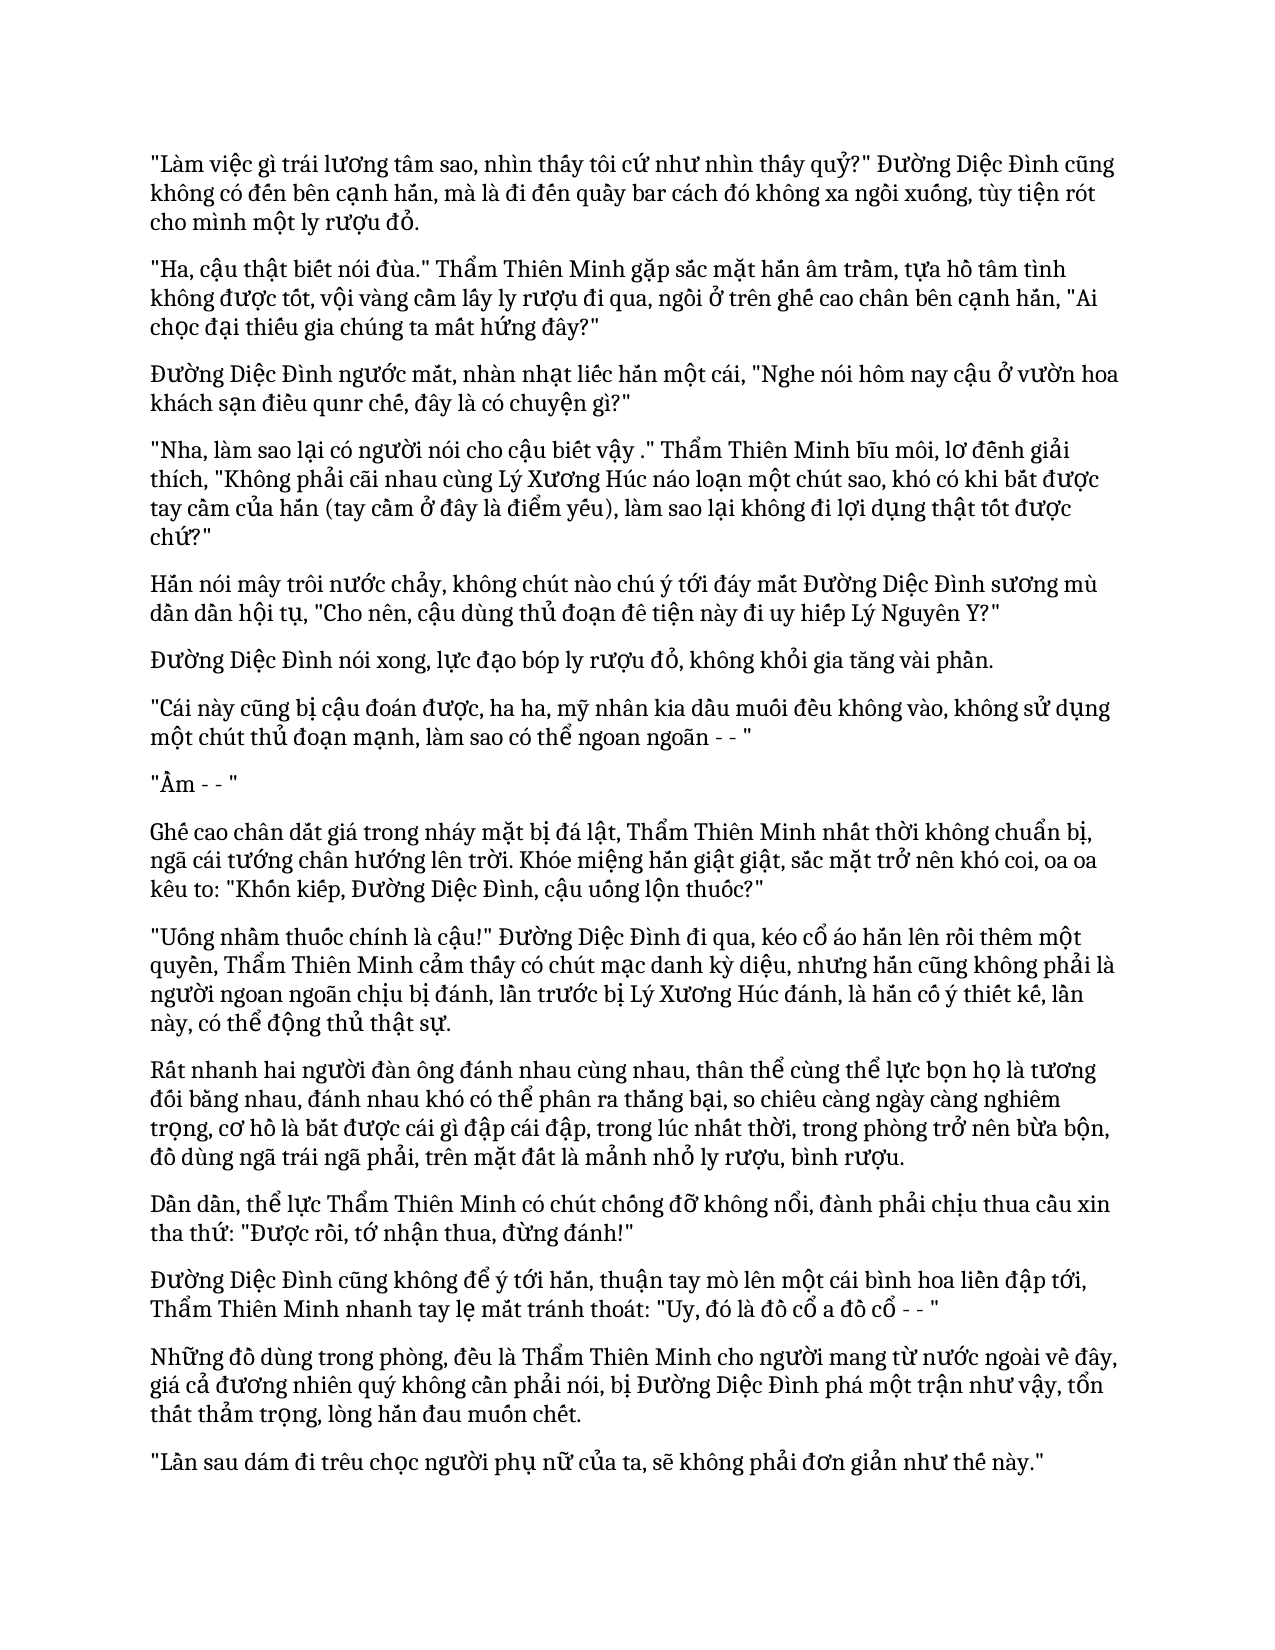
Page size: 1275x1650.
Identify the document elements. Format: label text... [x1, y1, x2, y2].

text "Uống nhầm thuốc chính là cậu!" Đường Diệc Đình đi qua, kéo cổ áo hắn lên rồi thêm một quyền, Thẩm Thiên Minh cảm thấy có chút mạc danh kỳ diệu, nhưng hắn cũng không phải là người ngoan ngoãn chịu bị đánh, lần trước bị Lý Xương Húc đánh, là hắn cố ý thiết kế, lần này, có thể động thủ thật sự. [150, 922, 1125, 1037]
text "Lần sau dám đi trêu chọc người phụ nữ của ta, sẽ không phải đơn giản như thế này." [150, 1447, 1125, 1476]
text Đường Diệc Đình cũng không để ý tới hắn, thuận tay mò lên một cái bình hoa liền đập tới, Thẩm Thiên Minh nhanh tay lẹ mắt tránh thoát: "Uy, đó là đồ cổ a đồ cổ - - " [150, 1266, 1125, 1324]
text Ghế cao chân dắt giá trong nháy mặt bị đá lật, Thẩm Thiên Minh nhất thời không chuẩn bị, ngã cái tướng chân hướng lên trời. Khóe miệng hắn giật giật, sắc mặt trở nên khó coi, oa oa kêu to: "Khốn kiếp, Đường Diệc Đình, cậu uống lộn thuốc?" [150, 817, 1125, 904]
text Những đồ dùng trong phòng, đều là Thẩm Thiên Minh cho người mang từ nước ngoài về đây, giá cả đương nhiên quý không cần phải nói, bị Đường Diệc Đình phá một trận như vậy, tổn thất thảm trọng, lòng hắn đau muốn chết. [150, 1342, 1125, 1429]
text Đường Diệc Đình ngước mắt, nhàn nhạt liếc hắn một cái, "Nghe nói hôm nay cậu ở vườn hoa khách sạn điều qunr chế, đây là có chuyện gì?" [150, 360, 1125, 417]
text "Cái này cũng bị cậu đoán được, ha ha, mỹ nhân kia dầu muối đều không vào, không sử dụng một chút thủ đoạn mạnh, làm sao có thể ngoan ngoãn - - " [150, 694, 1125, 751]
text Hắn nói mây trôi nước chảy, không chút nào chú ý tới đáy mắt Đường Diệc Đình sương mù dần dần hội tụ, "Cho nên, cậu dùng thủ đoạn đê tiện này đi uy hiếp Lý Nguyên Y?" [150, 570, 1125, 627]
text "Ầm - - " [150, 770, 1125, 799]
text "Làm việc gì trái lương tâm sao, nhìn thấy tôi cứ như nhìn thấy quỷ?" Đường Diệc Đình cũng không có đến bên cạnh hắn, mà là đi đến quầy bar cách đó không xa ngồi xuống, tùy tiện rót cho mình một ly rượu đỏ. [150, 150, 1125, 236]
text Dần dần, thể lực Thẩm Thiên Minh có chút chống đỡ không nổi, đành phải chịu thua cầu xin tha thứ: "Được rồi, tớ nhận thua, đừng đánh!" [150, 1190, 1125, 1247]
text "Nha, làm sao lại có người nói cho cậu biết vậy ." Thẩm Thiên Minh bĩu môi, lơ đễnh giải thích, "Không phải cãi nhau cùng Lý Xương Húc náo loạn một chút sao, khó có khi bắt được tay cầm của hắn (tay cầm ở đây là điểm yếu), làm sao lại không đi lợi dụng thật tốt được chứ?" [150, 436, 1125, 551]
text "Ha, cậu thật biết nói đùa." Thẩm Thiên Minh gặp sắc mặt hắn âm trầm, tựa hồ tâm tình không được tốt, vội vàng cầm lấy ly rượu đi qua, ngồi ở trên ghế cao chân bên cạnh hắn, "Ai chọc đại thiếu gia chúng ta mất hứng đây?" [150, 255, 1125, 341]
text Rất nhanh hai người đàn ông đánh nhau cùng nhau, thân thể cùng thể lực bọn họ là tương đối bằng nhau, đánh nhau khó có thể phân ra thắng bại, so chiêu càng ngày càng nghiêm trọng, cơ hồ là bắt được cái gì đập cái đập, trong lúc nhất thời, trong phòng trở nên bừa bộn, đồ dùng ngã trái ngã phải, trên mặt đất là mảnh nhỏ ly rượu, bình rượu. [150, 1056, 1125, 1171]
text Đường Diệc Đình nói xong, lực đạo bóp ly rượu đỏ, không khỏi gia tăng vài phần. [150, 646, 1125, 675]
